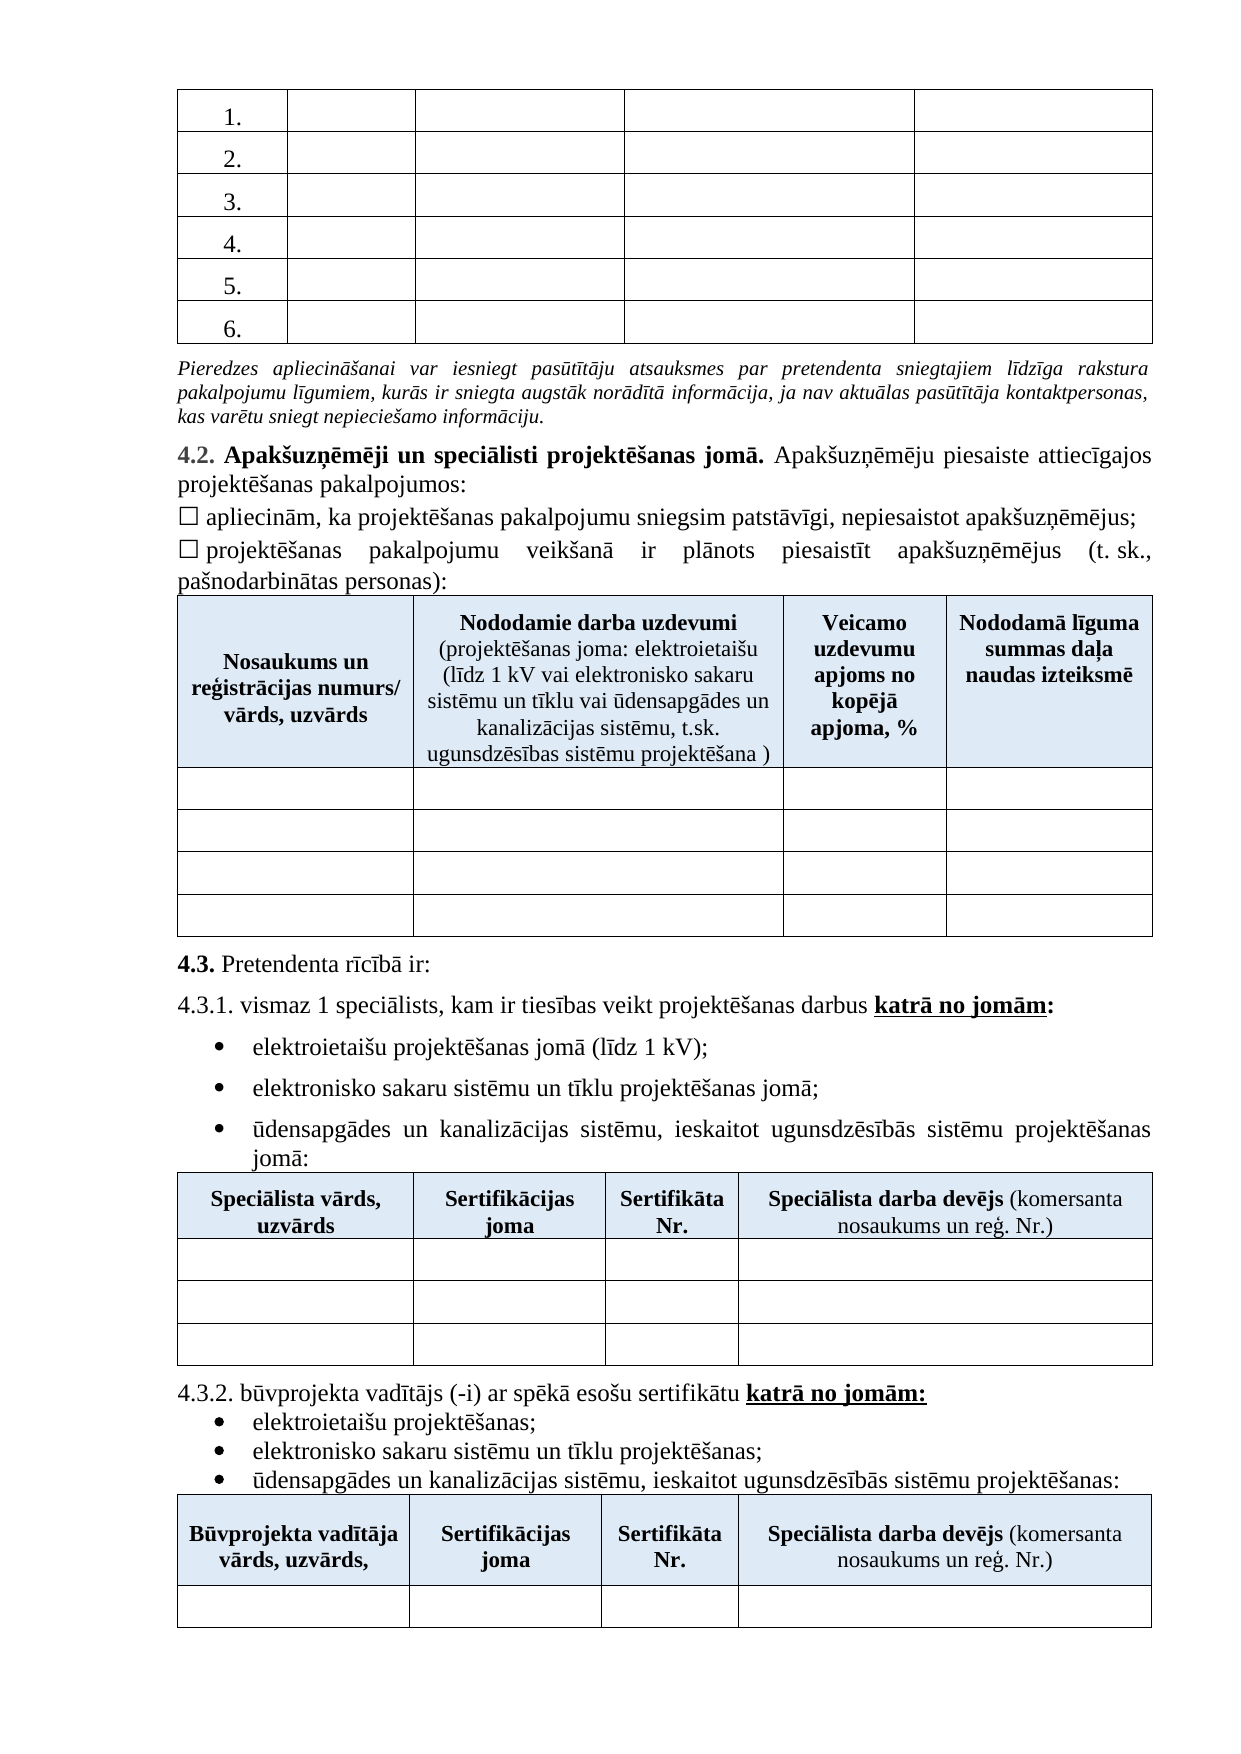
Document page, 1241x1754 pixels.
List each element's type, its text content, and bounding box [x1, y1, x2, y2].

table_cell [915, 259, 1152, 300]
table_cell [178, 810, 413, 851]
table_cell [414, 852, 783, 893]
list elektronisko sakaru sistēmu un tīklu projektēšanas jomā; [215, 1073, 1152, 1102]
table_cell [947, 852, 1152, 893]
list elektronisko sakaru sistēmu un tīklu projektēšanas; [215, 1436, 1152, 1465]
table_cell [416, 301, 624, 342]
list 4.3.2. būvprojekta vadītājs (-i) ar spēkā esošu sertifikātu katrā no jomām: [177, 1378, 1152, 1407]
table_cell [915, 90, 1152, 131]
table_cell [410, 1586, 601, 1627]
table_cell [915, 132, 1152, 173]
table_header Sertifikāta Nr. [606, 1173, 738, 1238]
list ūdensapgādes un kanalizācijas sistēmu, ieskaitot ugunsdzēsībās sistēmu projektēšanas: [215, 1465, 1152, 1493]
table_cell [288, 259, 415, 300]
table_cell [416, 217, 624, 258]
table_cell 5. [178, 259, 287, 300]
table_header Veicamo uzdevumu apjoms no kopējā apjoma, % [784, 596, 946, 767]
table_cell [288, 301, 415, 342]
table_header Sertifikāta Nr. [602, 1495, 738, 1585]
table_cell [784, 768, 946, 809]
list elektroietaišu projektēšanas; [215, 1407, 1152, 1436]
table_cell [947, 895, 1152, 936]
table_cell [739, 1281, 1152, 1323]
table_header Nosaukums un reģistrācijas numurs/ vārds, uzvārds [178, 596, 413, 767]
table_cell [288, 217, 415, 258]
table_cell [288, 132, 415, 173]
table_header Nododamie darba uzdevumi (projektēšanas joma: elektroietaišu (līdz 1 kV vai elektronisko sakaru sistēmu un tīklu vai ūdensapgādes un kanalizācijas sistēmu, t.sk. ugunsdzēsības sistēmu projektēšana ) [414, 596, 783, 767]
table_cell [178, 852, 413, 893]
text 4.3. Pretendenta rīcībā ir: [177, 949, 1152, 978]
table_cell [414, 895, 783, 936]
table_cell [606, 1324, 738, 1365]
table_header Sertifikācijas joma [414, 1173, 605, 1238]
table_cell [288, 174, 415, 216]
table_cell [625, 90, 914, 131]
table_header Speciālista darba devējs (komersanta nosaukums un reģ. Nr.) [739, 1173, 1152, 1238]
table_cell [947, 810, 1152, 851]
table_header Sertifikācijas joma [410, 1495, 601, 1585]
table_cell [414, 1281, 605, 1323]
table_cell [178, 1324, 413, 1365]
table_cell [416, 259, 624, 300]
table_cell [915, 301, 1152, 342]
table_cell [178, 1239, 413, 1280]
table_cell [915, 217, 1152, 258]
list ūdensapgādes un kanalizācijas sistēmu, ieskaitot ugunsdzēsībās sistēmu projektēšanas jomā: [215, 1114, 1152, 1172]
table_cell 2. [178, 132, 287, 173]
table_cell [178, 768, 413, 809]
table_cell [606, 1239, 738, 1280]
table_cell [416, 132, 624, 173]
table_cell [739, 1324, 1152, 1365]
text apliecinām, ka projektēšanas pakalpojumu sniegsim patstāvīgi, nepiesaistot apakšuzņēmējus; [177, 498, 1152, 532]
table_cell [414, 1324, 605, 1365]
table_cell [784, 852, 946, 893]
table_header Speciālista darba devējs (komersanta nosaukums un reģ. Nr.) [739, 1495, 1151, 1585]
table_cell [414, 1239, 605, 1280]
table_cell [178, 1586, 409, 1627]
list Pieredzes apliecināšanai var iesniegt pasūtītāju atsauksmes par pretendenta sniegtajiem līdzīga rakstura pakalpojumu līgumiem, kurās ir sniegta augstāk norādītā informācija, ja nav aktuālas pasūtītāja kontaktpersonas, kas varētu sniegt nepieciešamo informāciju. [177, 356, 1152, 428]
table_cell [915, 174, 1152, 216]
text 4.3.1. vismaz 1 speciālists, kam ir tiesības veikt projektēšanas darbus katrā no jomām: [177, 991, 1152, 1019]
table_cell 4. [178, 217, 287, 258]
table_cell [625, 259, 914, 300]
table_cell 6. [178, 301, 287, 342]
table_cell 1. [178, 90, 287, 131]
table_cell [416, 90, 624, 131]
text 4.2. Apakšuzņēmēji un speciālisti projektēšanas jomā. Apakšuzņēmēju piesaiste attiecīgajos projektēšanas pakalpojumos: [177, 441, 1152, 498]
table_cell [416, 174, 624, 216]
table_cell [784, 895, 946, 936]
table_cell [414, 768, 783, 809]
table_cell [739, 1586, 1151, 1627]
list elektroietaišu projektēšanas jomā (līdz 1 kV); [215, 1032, 1152, 1061]
text projektēšanas pakalpojumu veikšanā ir plānots piesaistīt apakšuzņēmējus (t. sk., pašnodarbinātas personas): [177, 532, 1152, 595]
table_cell [288, 90, 415, 131]
table_cell [625, 132, 914, 173]
table_cell [625, 174, 914, 216]
table_cell [739, 1239, 1152, 1280]
table_cell [625, 217, 914, 258]
table_header Nododamā līguma summas daļa naudas izteiksmē [947, 596, 1152, 767]
table_cell 3. [178, 174, 287, 216]
table_cell [602, 1586, 738, 1627]
table_header Būvprojekta vadītāja vārds, uzvārds, [178, 1495, 409, 1585]
table_cell [947, 768, 1152, 809]
table_cell [178, 1281, 413, 1323]
table_cell [784, 810, 946, 851]
table_cell [606, 1281, 738, 1323]
table_cell [178, 895, 413, 936]
table_cell [625, 301, 914, 342]
table_cell [414, 810, 783, 851]
table_header Speciālista vārds, uzvārds [178, 1173, 413, 1238]
